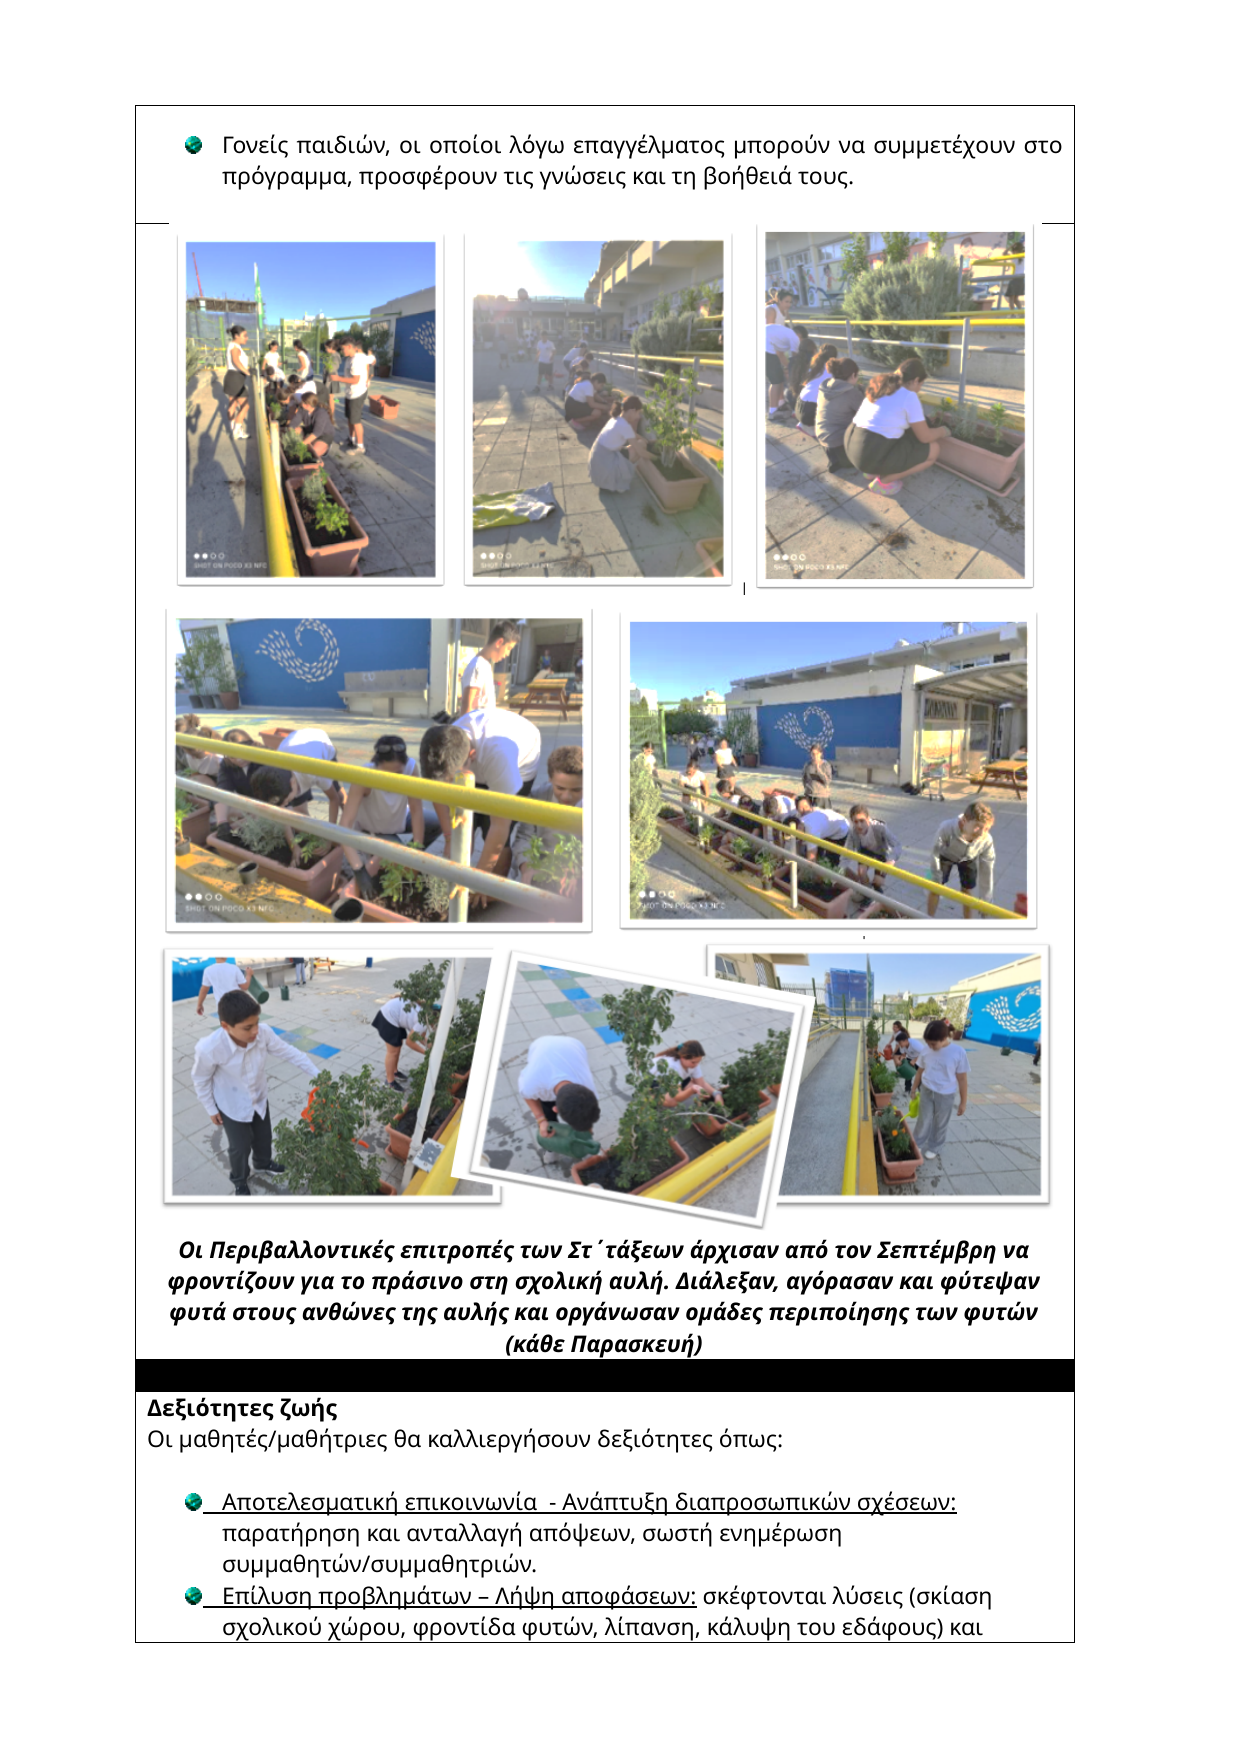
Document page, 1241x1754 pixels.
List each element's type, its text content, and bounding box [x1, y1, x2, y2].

picture [185, 1493, 202, 1511]
picture [185, 1587, 202, 1605]
table_cell Οι Περιβαλλοντικές επιτροπές των Στ΄τάξεων άρχισαν από τον Σεπτέμβρη να φροντίζουν για το πράσινο στη σχολική αυλή. Διάλεξαν, αγόρασαν και φύτεψαν φυτά στους ανθώνες της αυλής και οργάνωσαν ομάδες περιποίησης των φυτών (κάθε Παρασκευή) [136, 224, 1074, 1359]
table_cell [136, 1392, 1074, 1642]
table_cell [136, 1360, 1074, 1391]
picture [152, 223, 1058, 1234]
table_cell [136, 106, 1074, 222]
picture [185, 136, 202, 154]
